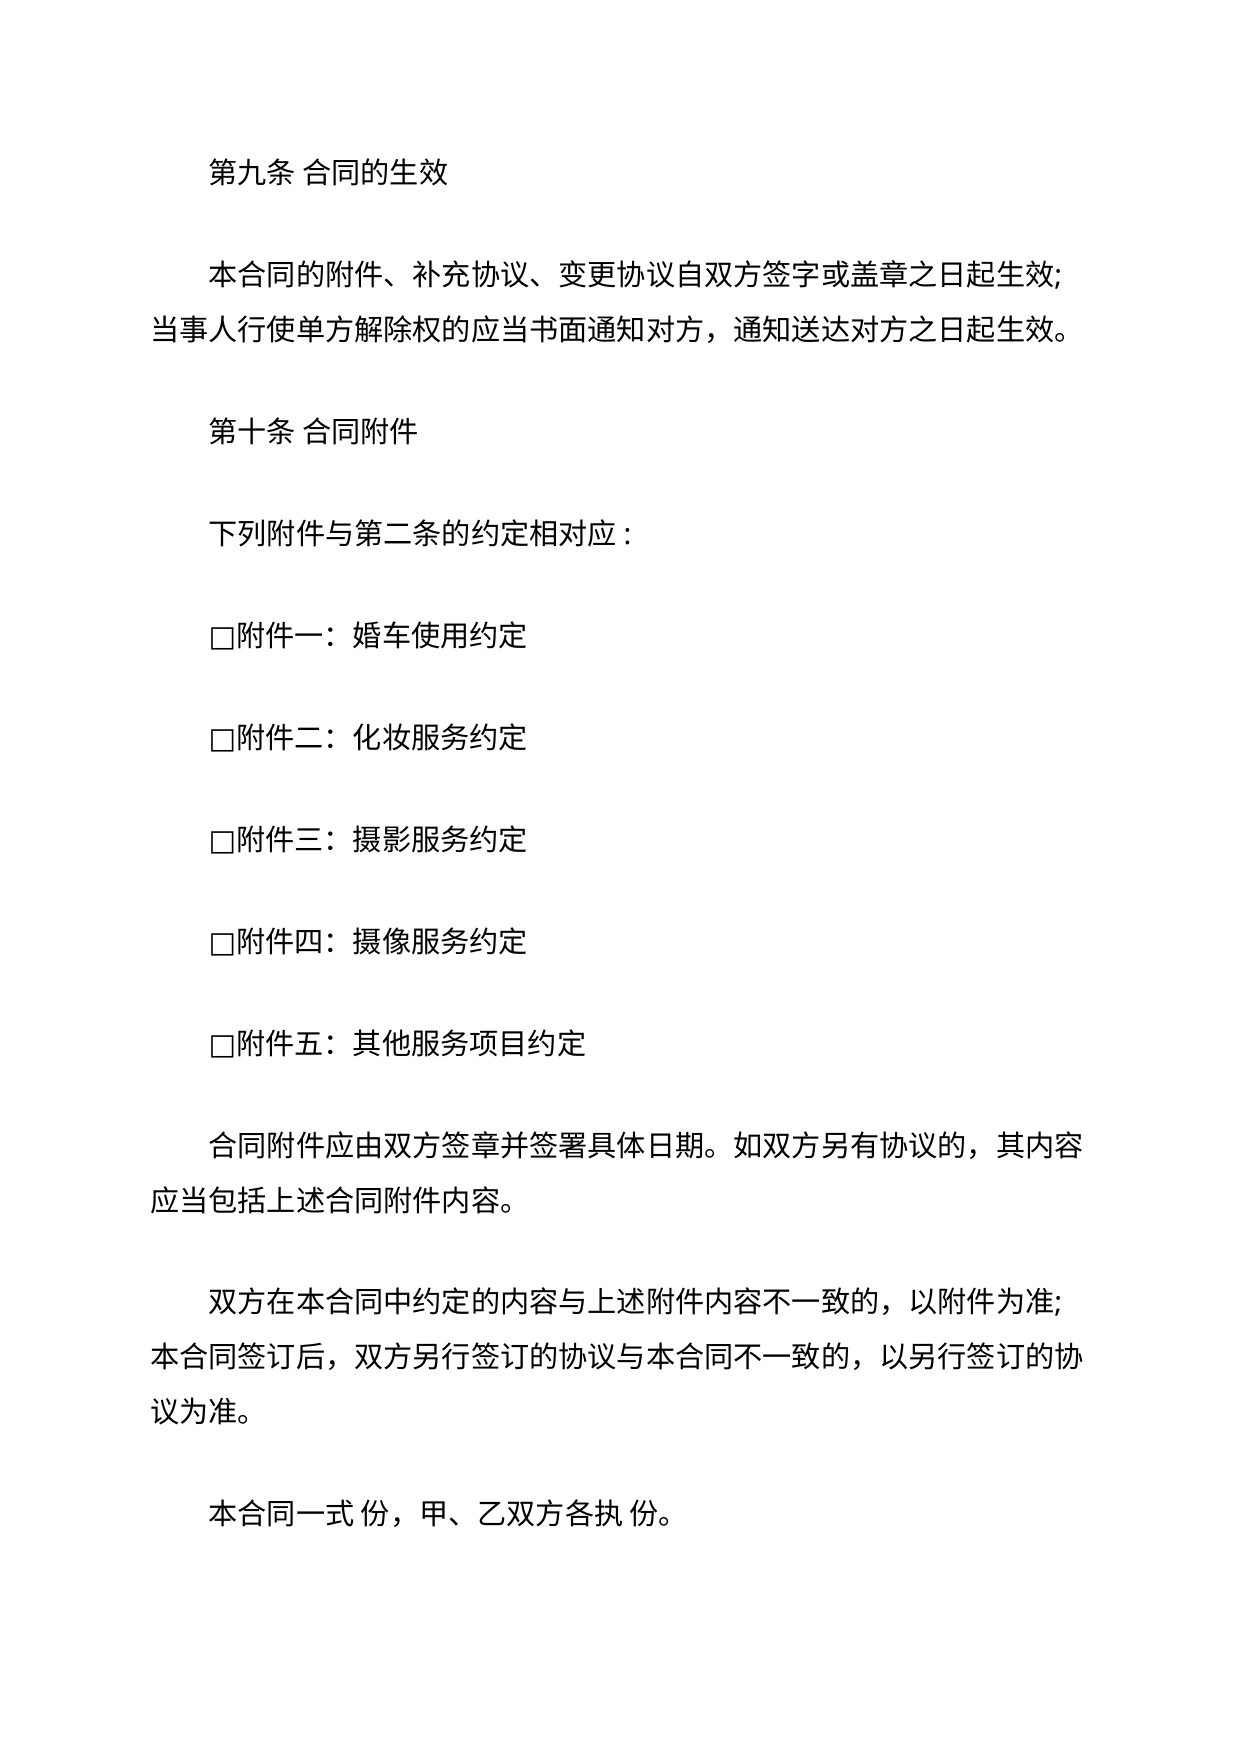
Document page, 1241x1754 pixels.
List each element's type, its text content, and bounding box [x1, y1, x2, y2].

text □附件二：化妆服务约定 [150, 714, 1090, 757]
text 第九条 合同的生效 [150, 150, 1090, 192]
text 本合同的附件、补充协议、变更协议自双方签字或盖章之日起生效;当事人行使单方解除权的应当书面通知对方，通知送达对方之日起生效。 [150, 252, 1090, 349]
text □附件五：其他服务项目约定 [150, 1020, 1090, 1063]
text 双方在本合同中约定的内容与上述附件内容不一致的，以附件为准;本合同签订后，双方另行签订的协议与本合同不一致的，以另行签订的协议为准。 [150, 1279, 1090, 1431]
text 第十条 合同附件 [150, 408, 1090, 451]
text □附件一：婚车使用约定 [150, 612, 1090, 655]
text 本合同一式 份，甲、乙双方各执 份。 [150, 1491, 1090, 1533]
text □附件四：摄像服务约定 [150, 918, 1090, 961]
text 下列附件与第二条的约定相对应 : [150, 510, 1090, 553]
text 合同附件应由双方签章并签署具体日期。如双方另有协议的，其内容应当包括上述合同附件内容。 [150, 1122, 1090, 1219]
text □附件三：摄影服务约定 [150, 816, 1090, 859]
